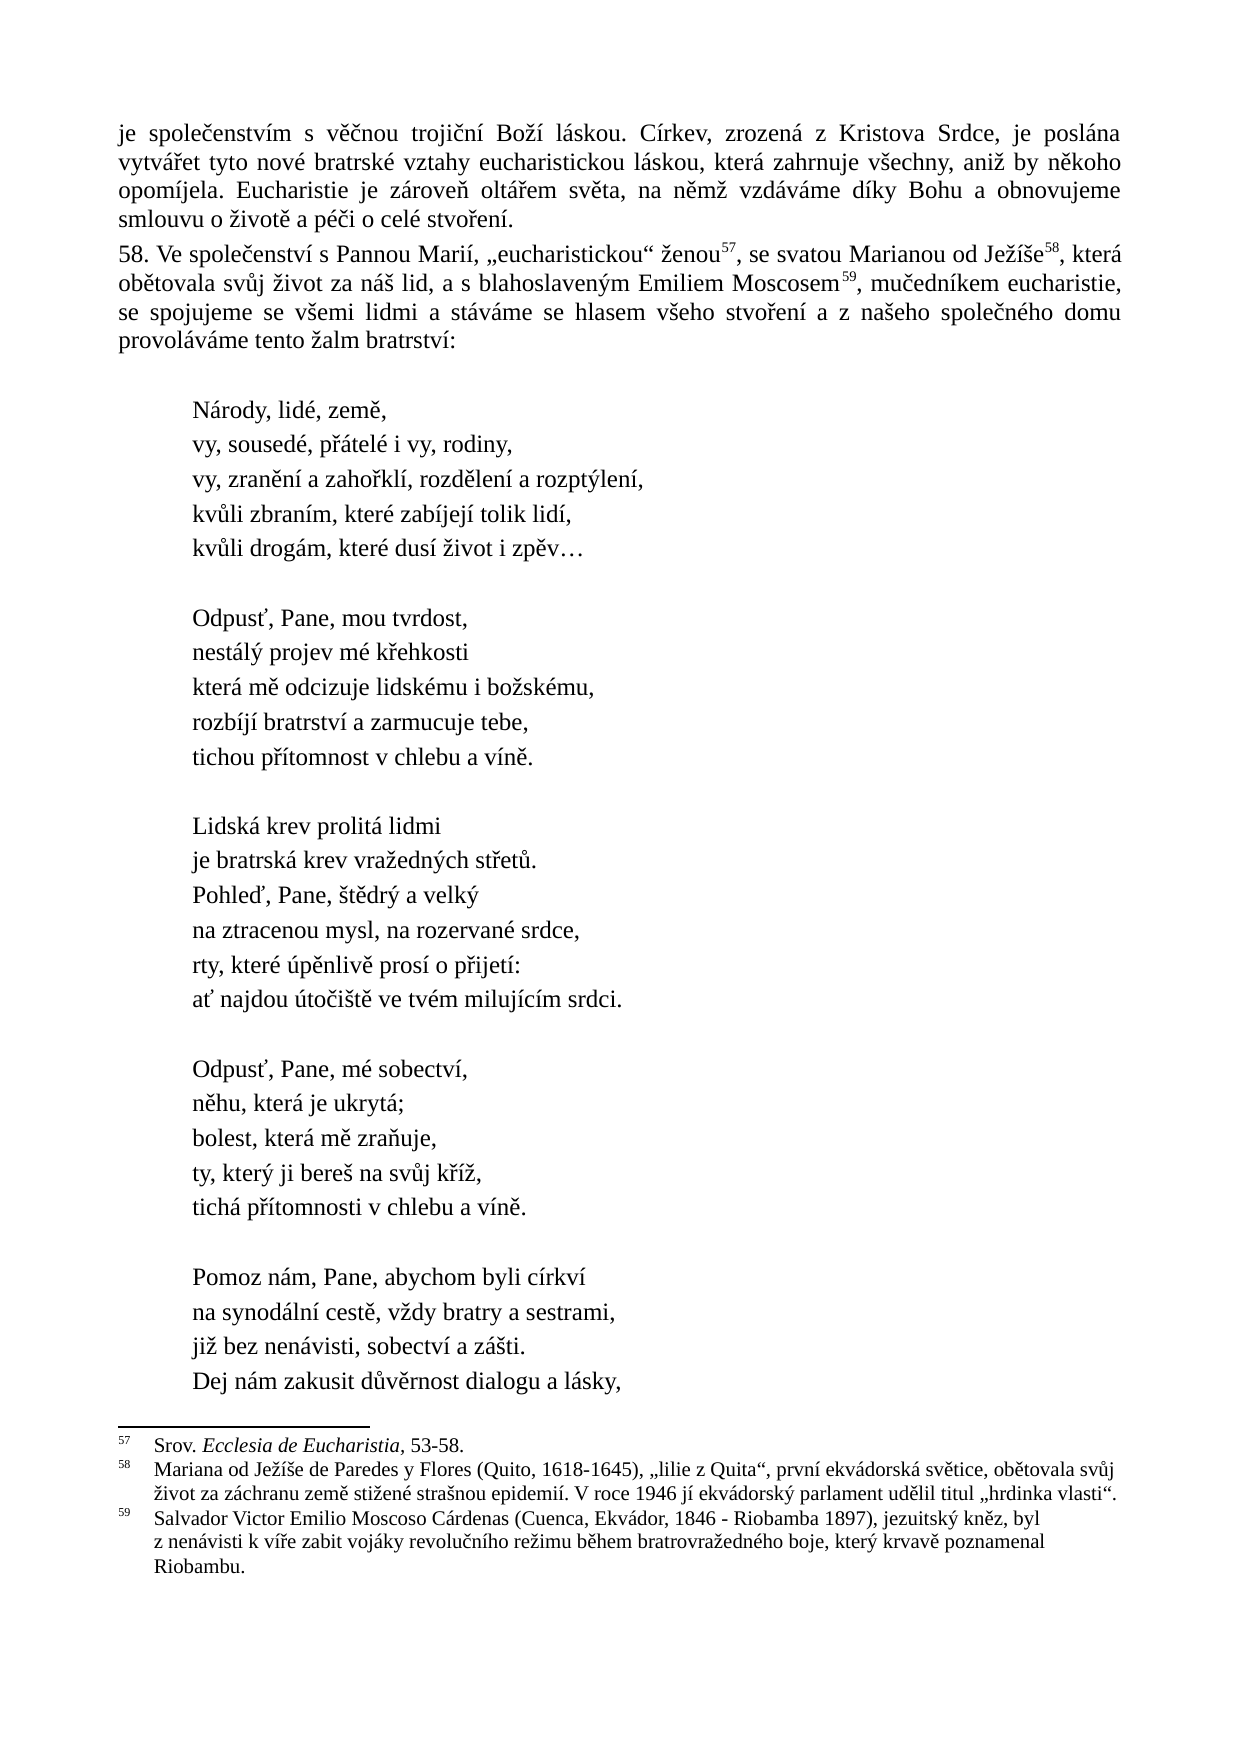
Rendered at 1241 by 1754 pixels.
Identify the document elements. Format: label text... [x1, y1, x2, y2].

text již bez nenávisti, sobectví a zášti. [118, 1331, 1122, 1360]
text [118, 118, 1122, 233]
text bolest, která mě zraňuje, [118, 1123, 1122, 1152]
text na synodální cestě, vždy bratry a sestrami, [118, 1297, 1122, 1325]
text Odpusť, Pane, mé sobectví, [118, 1054, 1122, 1082]
text Národy, lidé, země, [118, 395, 1122, 423]
text vy, zranění a zahořklí, rozdělení a rozptýlení, [118, 464, 1122, 493]
text Lidská krev prolitá lidmi [118, 811, 1122, 840]
text Dej nám zakusit důvěrnost dialogu a lásky, [118, 1366, 1122, 1395]
text 58. Ve společenství s Pannou Marií, „eucharistickou“ ženou, se svatou Marianou od Ježíše, která obětovala svůj život za náš lid, a s blahoslaveným Emiliem Moscosem, mučedníkem eucharistie, se spojujeme se všemi lidmi a stáváme se hlasem všeho stvoření a z našeho společného domu provoláváme tento žalm bratrství: [118, 239, 1122, 354]
text Pomoz nám, Pane, abychom byli církví [118, 1262, 1122, 1291]
text ať najdou útočiště ve tvém milujícím srdci. [118, 984, 1122, 1013]
text na ztracenou mysl, na rozervané srdce, [118, 915, 1122, 944]
text kvůli zbraním, které zabíjejí tolik lidí, [118, 499, 1122, 527]
text je bratrská krev vražedných střetů. [118, 846, 1122, 874]
text tichá přítomnosti v chlebu a víně. [118, 1192, 1122, 1221]
text vy, sousedé, přátelé i vy, rodiny, [118, 429, 1122, 458]
text která mě odcizuje lidskému i božskému, [118, 672, 1122, 701]
text ty, který ji bereš na svůj kříž, [118, 1158, 1122, 1187]
text rty, které úpěnlivě prosí o přijetí: [118, 950, 1122, 978]
text něhu, která je ukrytá; [118, 1088, 1122, 1117]
text kvůli drogám, které dusí život i zpěv… [118, 533, 1122, 562]
text tichou přítomnost v chlebu a víně. [118, 742, 1122, 770]
text Odpusť, Pane, mou tvrdost, [118, 603, 1122, 632]
text Pohleď, Pane, štědrý a velký [118, 880, 1122, 909]
text nestálý projev mé křehkosti [118, 637, 1122, 666]
text rozbíjí bratrství a zarmucuje tebe, [118, 707, 1122, 736]
